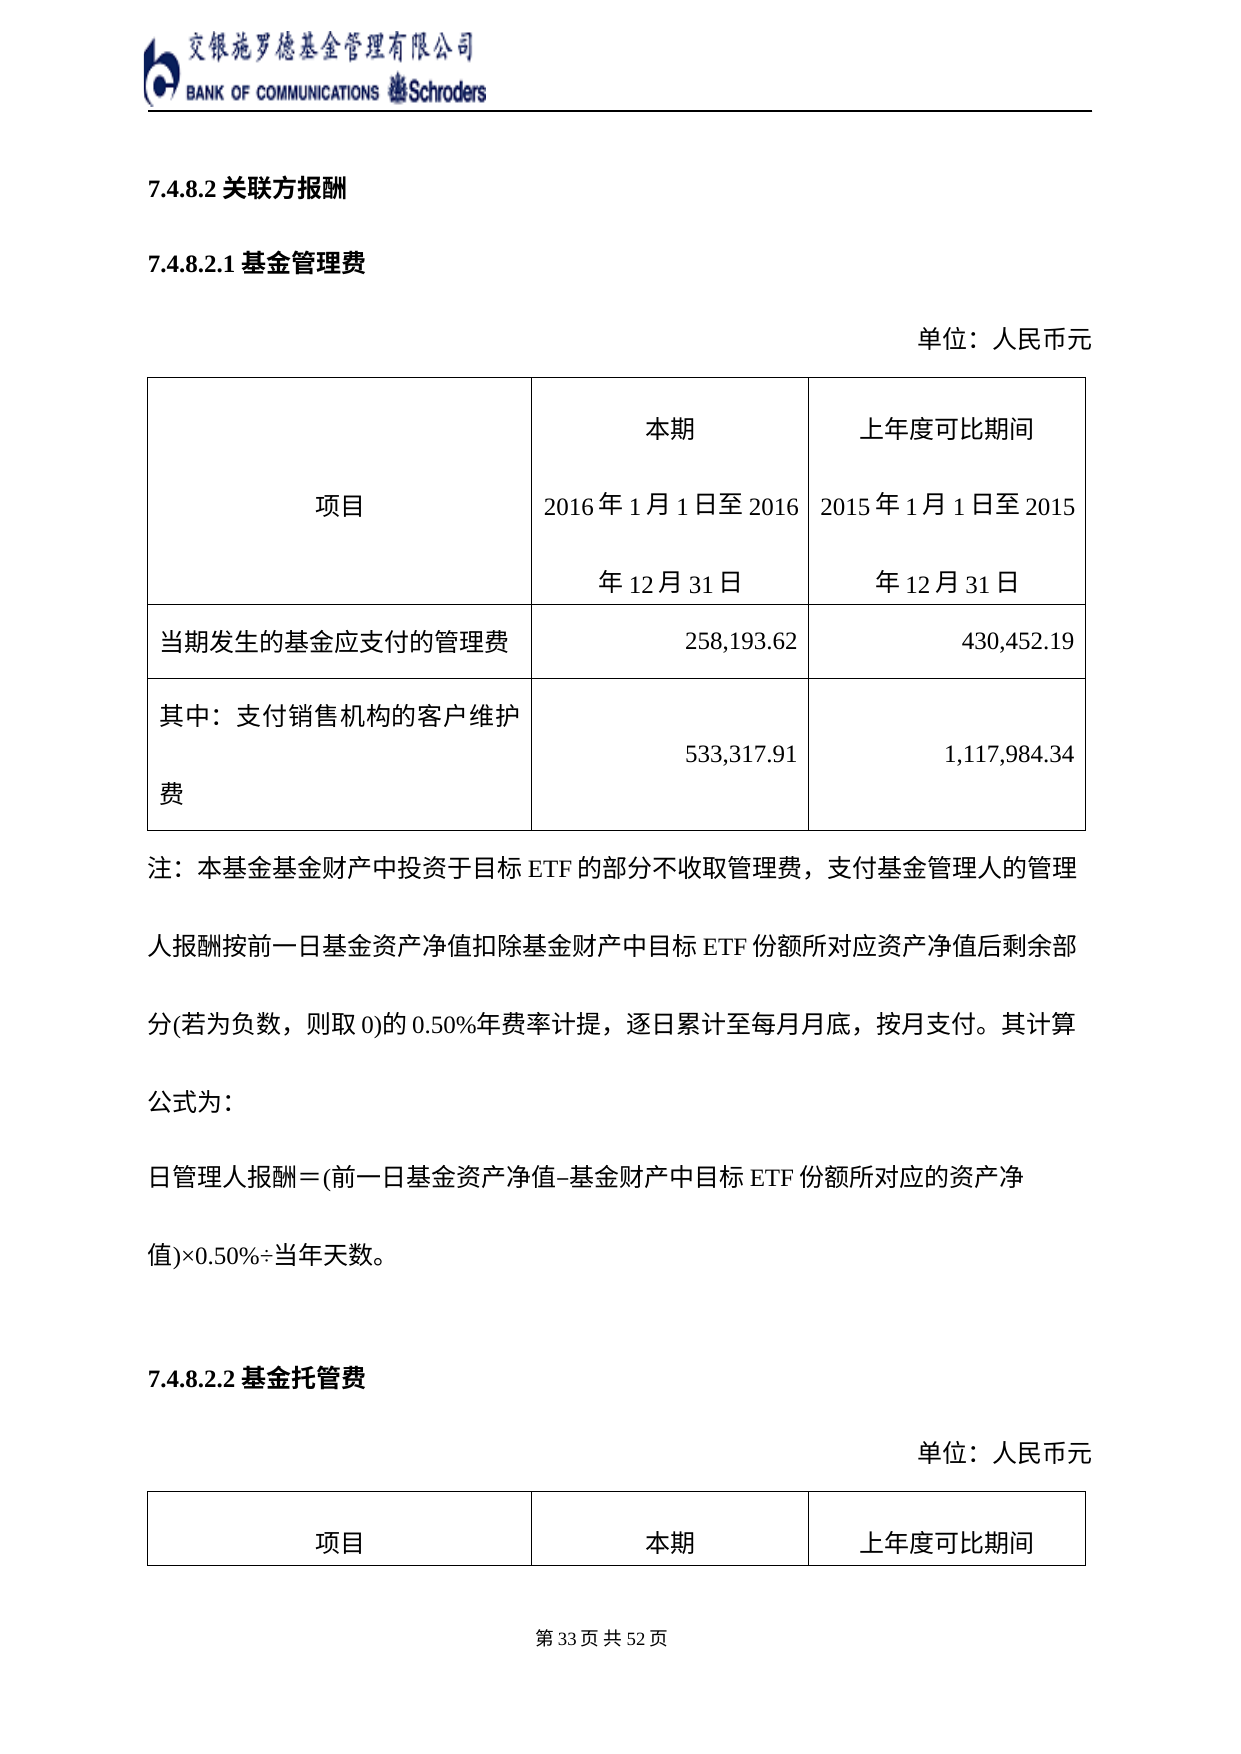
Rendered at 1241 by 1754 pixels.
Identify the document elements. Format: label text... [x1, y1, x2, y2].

text 日管理人报酬＝(前一日基金资产净值–基金财产中目标ETF份额所对应的资产净值)×0.50%÷当年天数。 [148, 1143, 1092, 1286]
table_header 上年度可比期间 2015年1月1日至2015年12月31日 [809, 378, 1085, 604]
picture [143, 31, 486, 107]
subtitle 7.4.8.2.2 基金托管费 [148, 1344, 1092, 1409]
table_header 项目 [148, 1492, 531, 1565]
table_header 本期 2016年1月1日至2016年12月31日 [532, 378, 808, 604]
text 注：本基金基金财产中投资于目标ETF的部分不收取管理费，支付基金管理人的管理人报酬按前一日基金资产净值扣除基金财产中目标ETF份额所对应资产净值后剩余部分(若为负数，则取0)的0.50%年费率计提，逐日累计至每月月底，按月支付。其计算公式为： [148, 834, 1092, 1133]
table_cell 其中：支付销售机构的客户维护费 [148, 679, 531, 830]
table_cell 258,193.62 [532, 605, 808, 678]
table_cell 533,317.91 [532, 679, 808, 830]
subtitle 7.4.8.2 关联方报酬 [148, 154, 1092, 219]
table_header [532, 1492, 808, 1565]
table_cell 当期发生的基金应支付的管理费 [148, 605, 531, 678]
table_cell 1,117,984.34 [809, 679, 1085, 830]
table_cell 430,452.19 [809, 605, 1085, 678]
table_header 项目 [148, 378, 531, 604]
subtitle 7.4.8.2.1 基金管理费 [148, 229, 1092, 294]
text 单位：人民币元 [149, 1419, 1092, 1484]
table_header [809, 1492, 1085, 1565]
text 单位：人民币元 [149, 305, 1092, 370]
